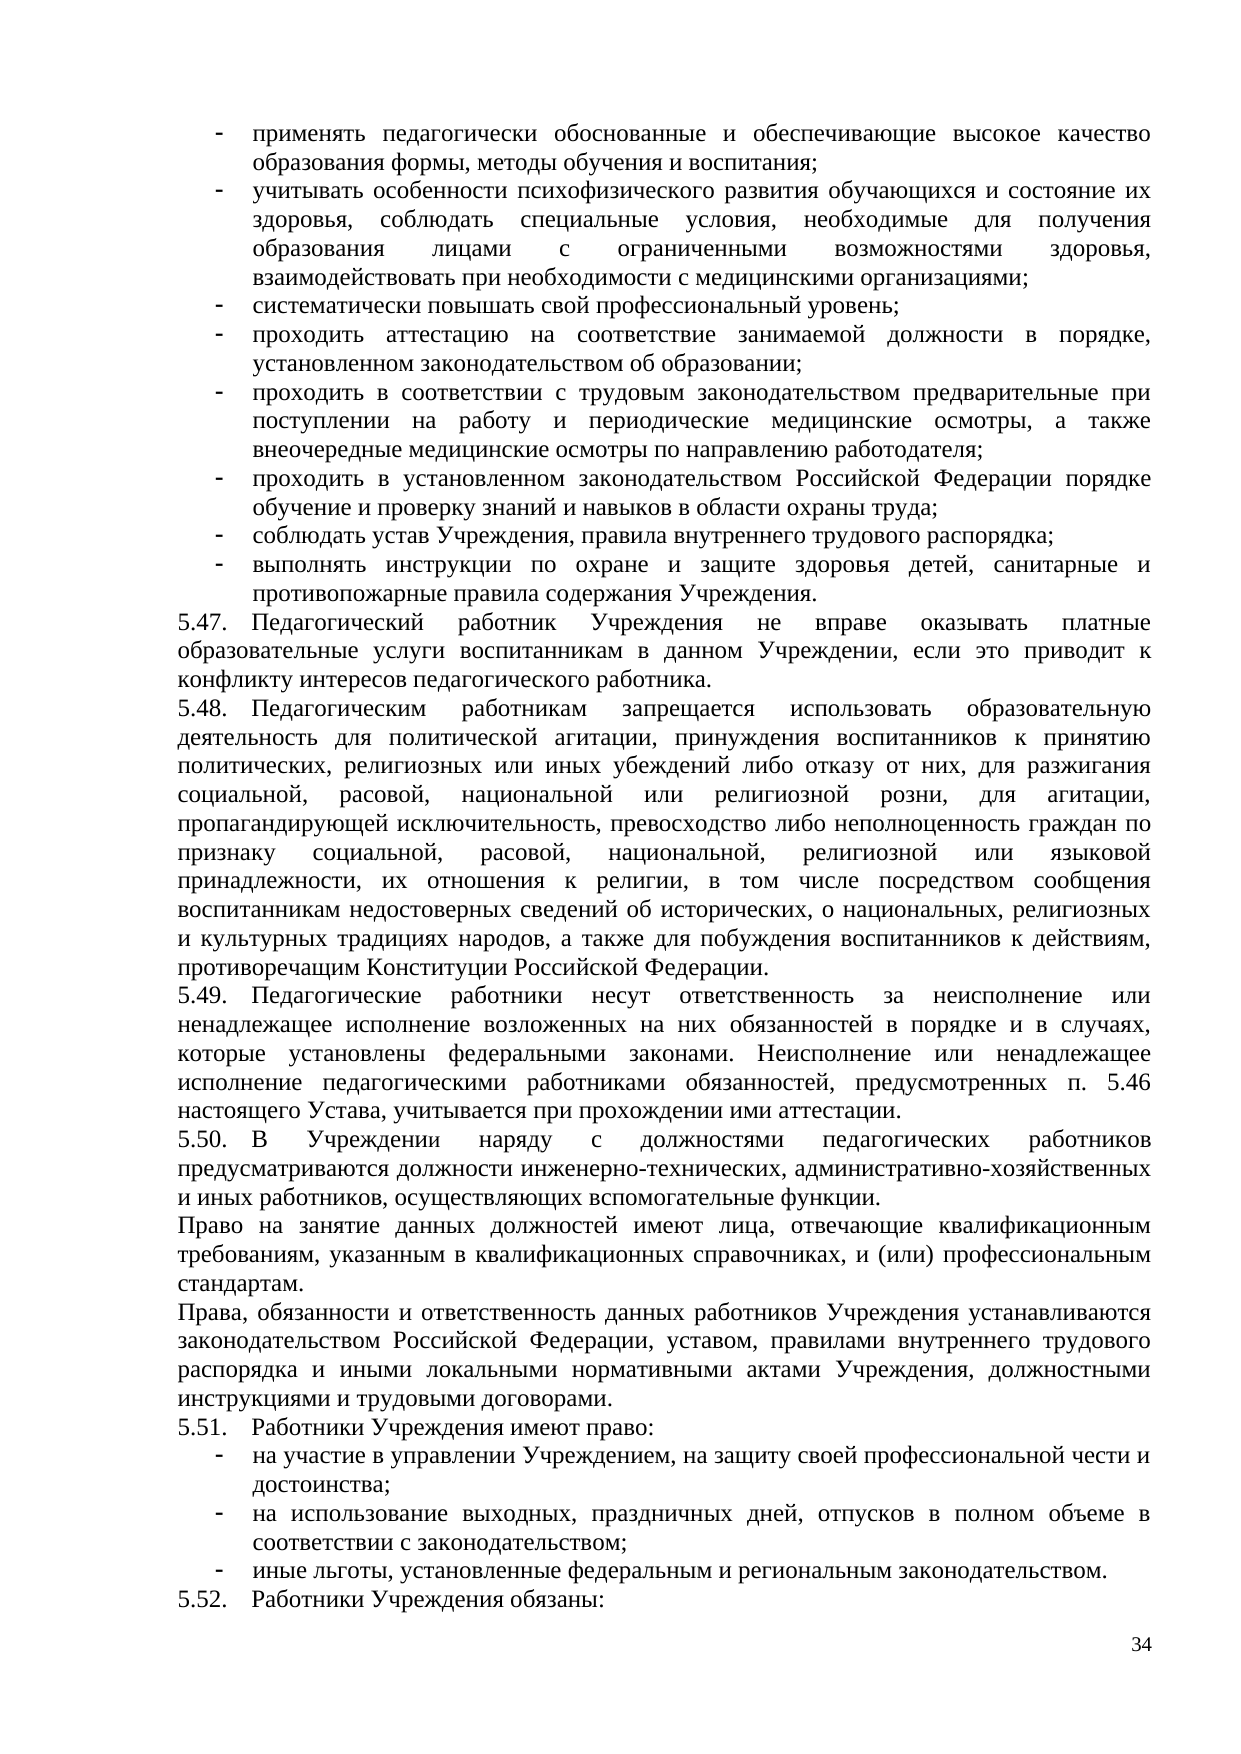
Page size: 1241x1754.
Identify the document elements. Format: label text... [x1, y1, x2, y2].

list систематически повышать свой профессиональный уровень; [215, 291, 1152, 319]
list на использование выходных, праздничных дней, отпусков в полном объеме в соответствии с законодательством; [215, 1498, 1152, 1556]
list Работники Учреждения обязаны: [177, 1584, 1152, 1613]
list Педагогическим работникам запрещается использовать образовательную деятельность для политической агитации, принуждения воспитанников к принятию политических, религиозных или иных убеждений либо отказу от них, для разжигания социальной, расовой, национальной или религиозной розни, для агитации, пропагандирующей исключительность, превосходство либо неполноценность граждан по признаку социальной, расовой, национальной, религиозной или языковой принадлежности, их отношения к религии, в том числе посредством сообщения воспитанникам недостоверных сведений об исторических, о национальных, религиозных и культурных традициях народов, а также для побуждения воспитанников к действиям, противоречащим Конституции Российской Федерации. [177, 693, 1152, 981]
list проходить в установленном законодательством Российской Федерации порядке обучение и проверку знаний и навыков в области охраны труда; [215, 463, 1152, 521]
list выполнять инструкции по охране и защите здоровья детей, санитарные и противопожарные правила содержания Учреждения. [215, 549, 1152, 607]
list Работники Учреждения имеют право: [177, 1412, 1152, 1441]
list применять педагогически обоснованные и обеспечивающие высокое качество образования формы, методы обучения и воспитания; [215, 118, 1152, 176]
list иные льготы, установленные федеральным и региональным законодательством. [215, 1556, 1152, 1584]
list проходить в соответствии с трудовым законодательством предварительные при поступлении на работу и периодические медицинские осмотры, а также внеочередные медицинские осмотры по направлению работодателя; [215, 377, 1152, 463]
list проходить аттестацию на соответствие занимаемой должности в порядке, установленном законодательством об образовании; [215, 319, 1152, 377]
list на участие в управлении Учреждением, на защиту своей профессиональной чести и достоинства; [215, 1441, 1152, 1498]
list Педагогический работник Учреждения не вправе оказывать платные образовательные услуги воспитанникам в данном Учреждении, если это приводит к конфликту интересов педагогического работника. [177, 607, 1152, 693]
list соблюдать устав Учреждения, правила внутреннего трудового распорядка; [215, 521, 1152, 549]
list Педагогические работники несут ответственность за неисполнение или ненадлежащее исполнение возложенных на них обязанностей в порядке и в случаях, которые установлены федеральными законами. Неисполнение или ненадлежащее исполнение педагогическими работниками обязанностей, предусмотренных п. 5.46 настоящего Устава, учитывается при прохождении ими аттестации. [177, 981, 1152, 1124]
list В Учреждении наряду с должностями педагогических работников предусматриваются должности инженерно-технических, административно-хозяйственных и иных работников, осуществляющих вспомогательные функции. [177, 1124, 1152, 1211]
list Права, обязанности и ответственность данных работников Учреждения устанавливаются законодательством Российской Федерации, уставом, правилами внутреннего трудового распорядка и иными локальными нормативными актами Учреждения, должностными инструкциями и трудовыми договорами. [177, 1297, 1152, 1412]
list учитывать особенности психофизического развития обучающихся и состояние их здоровья, соблюдать специальные условия, необходимые для получения образования лицами с ограниченными возможностями здоровья, взаимодействовать при необходимости с медицинскими организациями; [215, 176, 1152, 291]
list Право на занятие данных должностей имеют лица, отвечающие квалификационным требованиям, указанным в квалификационных справочниках, и (или) профессиональным стандартам. [177, 1211, 1152, 1297]
